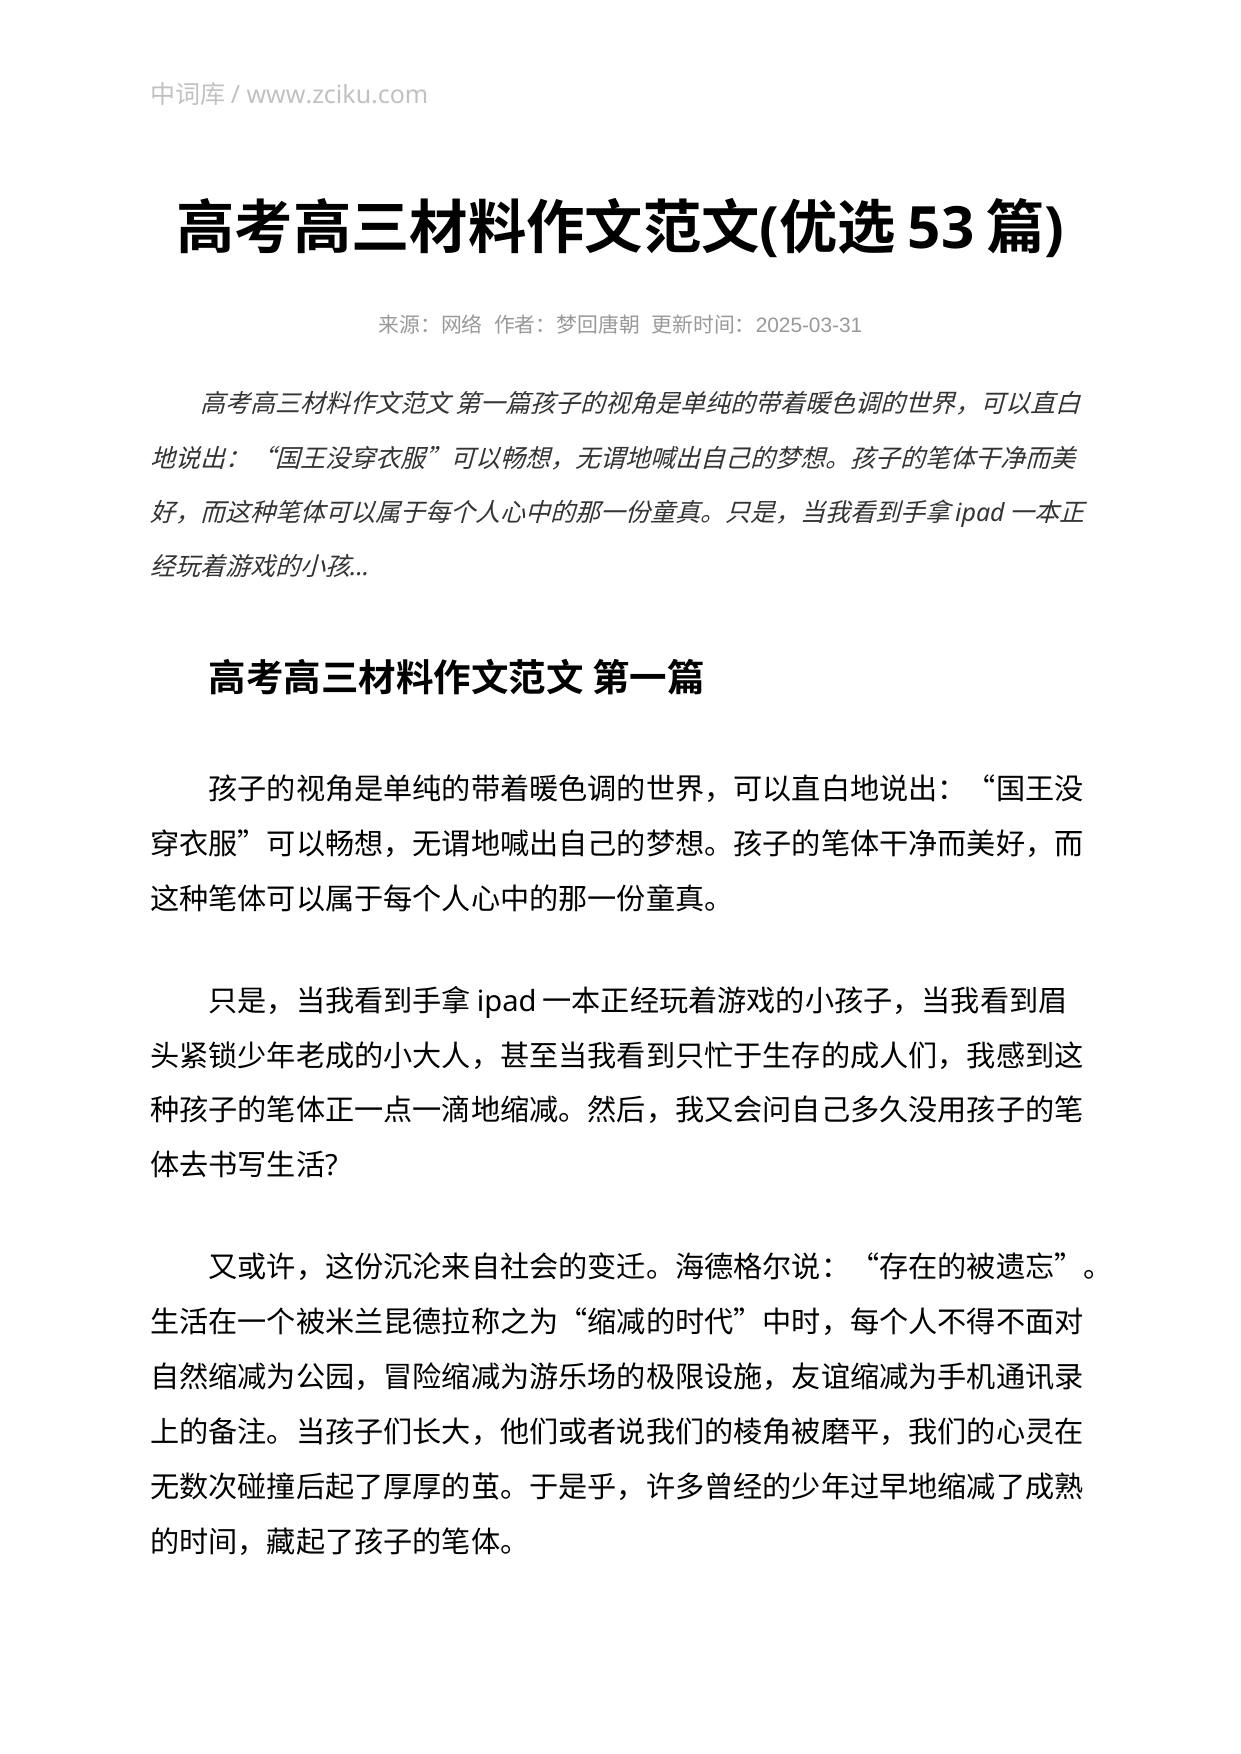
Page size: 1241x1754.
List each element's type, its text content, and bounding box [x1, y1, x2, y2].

text 高考高三材料作文范文 第一篇 [150, 648, 1090, 702]
subtitle 高考高三材料作文范文(优选53篇) [150, 181, 1090, 266]
text 高考高三材料作文范文 第一篇孩子的视角是单纯的带着暖色调的世界，可以直白地说出：“国王没穿衣服”可以畅想，无谓地喊出自己的梦想。孩子的笔体干净而美好，而这种笔体可以属于每个人心中的那一份童真。只是，当我看到手拿ipad一本正经玩着游戏的小孩... [150, 384, 1090, 583]
text 孩子的视角是单纯的带着暖色调的世界，可以直白地说出：“国王没穿衣服”可以畅想，无谓地喊出自己的梦想。孩子的笔体干净而美好，而这种笔体可以属于每个人心中的那一份童真。 [150, 766, 1090, 918]
text 又或许，这份沉沦来自社会的变迁。海德格尔说：“存在的被遗忘”。生活在一个被米兰昆德拉称之为“缩减的时代”中时，每个人不得不面对自然缩减为公园，冒险缩减为游乐场的极限设施，友谊缩减为手机通讯录上的备注。当孩子们长大，他们或者说我们的棱角被磨平，我们的心灵在无数次碰撞后起了厚厚的茧。于是乎，许多曾经的少年过早地缩减了成熟的时间，藏起了孩子的笔体。 [150, 1244, 1090, 1561]
text 只是，当我看到手拿ipad一本正经玩着游戏的小孩子，当我看到眉头紧锁少年老成的小大人，甚至当我看到只忙于生存的成人们，我感到这种孩子的笔体正一点一滴地缩减。然后，我又会问自己多久没用孩子的笔体去书写生活? [150, 977, 1090, 1184]
text 来源：网络 作者：梦回唐朝 更新时间：2025-03-31 [150, 313, 1090, 337]
